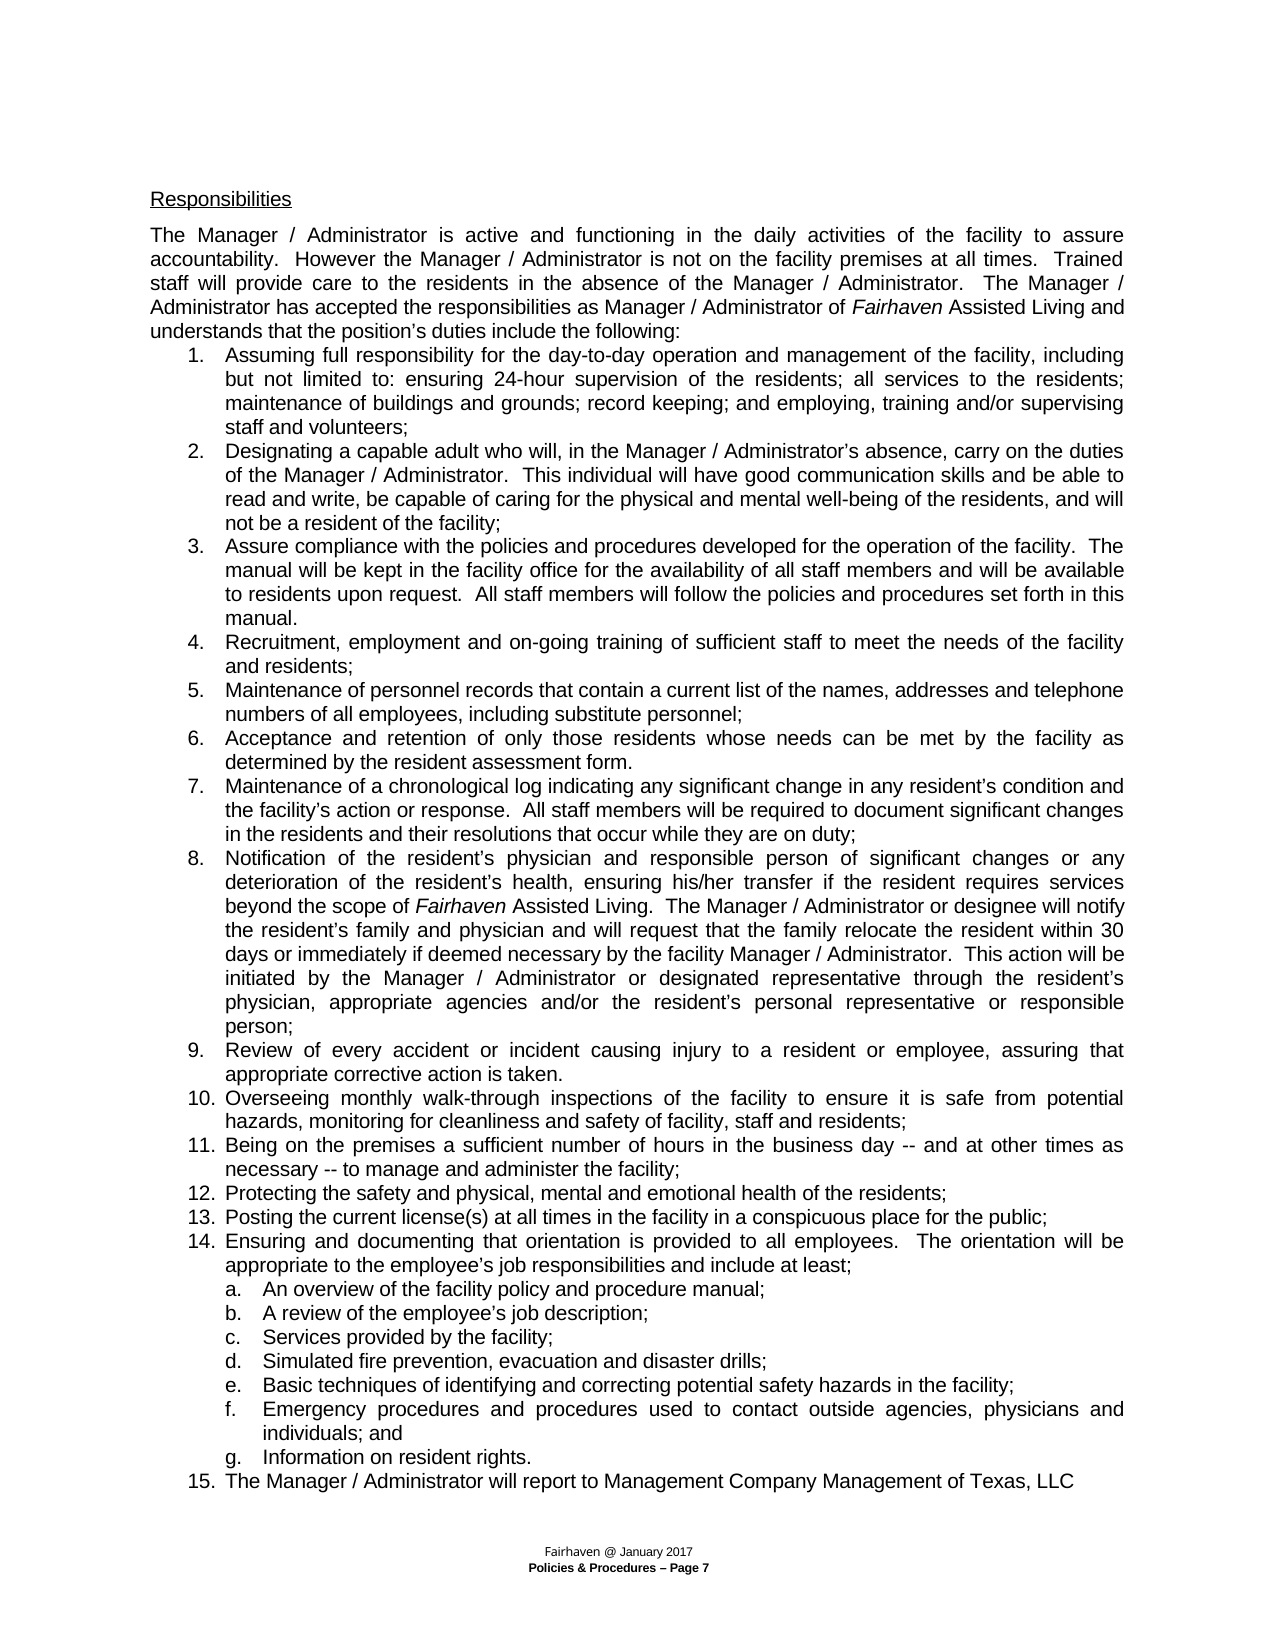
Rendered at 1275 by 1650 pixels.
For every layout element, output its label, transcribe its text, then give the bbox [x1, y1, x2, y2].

list Maintenance of a chronological log indicating any significant change in any resident’s condition and the facility’s action or response. All staff members will be required to document significant changes in the residents and their resolutions that occur while they are on duty; [187, 774, 1125, 846]
list Emergency procedures and procedures used to contact outside agencies, physicians and individuals; and [225, 1397, 1125, 1445]
list Overseeing monthly walk-through inspections of the facility to ensure it is safe from potential hazards, monitoring for cleanliness and safety of facility, staff and residents; [187, 1085, 1125, 1133]
subtitle Responsibilities [150, 186, 1125, 210]
list Acceptance and retention of only those residents whose needs can be met by the facility as determined by the resident assessment form. [187, 726, 1125, 774]
list The Manager / Administrator is active and functioning in the daily activities of the facility to assure accountability. However the Manager / Administrator is not on the facility premises at all times. Trained staff will provide care to the residents in the absence of the Manager / Administrator. The Manager / Administrator has accepted the responsibilities as Manager / Administrator of Fairhaven Assisted Living and understands that the position’s duties include the following: [150, 223, 1125, 343]
list Review of every accident or incident causing injury to a resident or employee, assuring that appropriate corrective action is taken. [187, 1037, 1125, 1085]
list An overview of the facility policy and procedure manual; [225, 1277, 1125, 1301]
list Assure compliance with the policies and procedures developed for the operation of the facility. The manual will be kept in the facility office for the availability of all staff members and will be available to residents upon request. All staff members will follow the policies and procedures set forth in this manual. [187, 534, 1125, 630]
list Assuming full responsibility for the day-to-day operation and management of the facility, including but not limited to: ensuring 24-hour supervision of the residents; all services to the residents; maintenance of buildings and grounds; record keeping; and employing, training and/or supervising staff and volunteers; [187, 343, 1125, 438]
list Designating a capable adult who will, in the Manager / Administrator’s absence, carry on the duties of the Manager / Administrator. This individual will have good communication skills and be able to read and write, be capable of caring for the physical and mental well-being of the residents, and will not be a resident of the facility; [187, 438, 1125, 534]
list A review of the employee’s job description; [225, 1301, 1125, 1325]
list Protecting the safety and physical, mental and emotional health of the residents; [187, 1181, 1125, 1205]
list Posting the current license(s) at all times in the facility in a conspicuous place for the public; [187, 1205, 1125, 1229]
list Basic techniques of identifying and correcting potential safety hazards in the facility; [225, 1373, 1125, 1397]
list Information on resident rights. [225, 1445, 1125, 1469]
list Simulated fire prevention, evacuation and disaster drills; [225, 1349, 1125, 1373]
list Maintenance of personnel records that contain a current list of the names, addresses and telephone numbers of all employees, including substitute personnel; [187, 678, 1125, 726]
list Notification of the resident’s physician and responsible person of significant changes or any deterioration of the resident’s health, ensuring his/her transfer if the resident requires services beyond the scope of Fairhaven Assisted Living. The Manager / Administrator or designee will notify the resident’s family and physician and will request that the family relocate the resident within 30 days or immediately if deemed necessary by the facility Manager / Administrator. This action will be initiated by the Manager / Administrator or designated representative through the resident’s physician, appropriate agencies and/or the resident’s personal representative or responsible person; [187, 846, 1125, 1037]
list Being on the premises a sufficient number of hours in the business day -- and at other times as necessary -- to manage and administer the facility; [187, 1133, 1125, 1181]
list Recruitment, employment and on-going training of sufficient staff to meet the needs of the facility and residents; [187, 630, 1125, 678]
list The Manager / Administrator will report to Management Company Management of Texas, LLC [187, 1469, 1125, 1493]
list Ensuring and documenting that orientation is provided to all employees. The orientation will be appropriate to the employee’s job responsibilities and include at least; [187, 1229, 1125, 1277]
list Services provided by the facility; [225, 1325, 1125, 1349]
